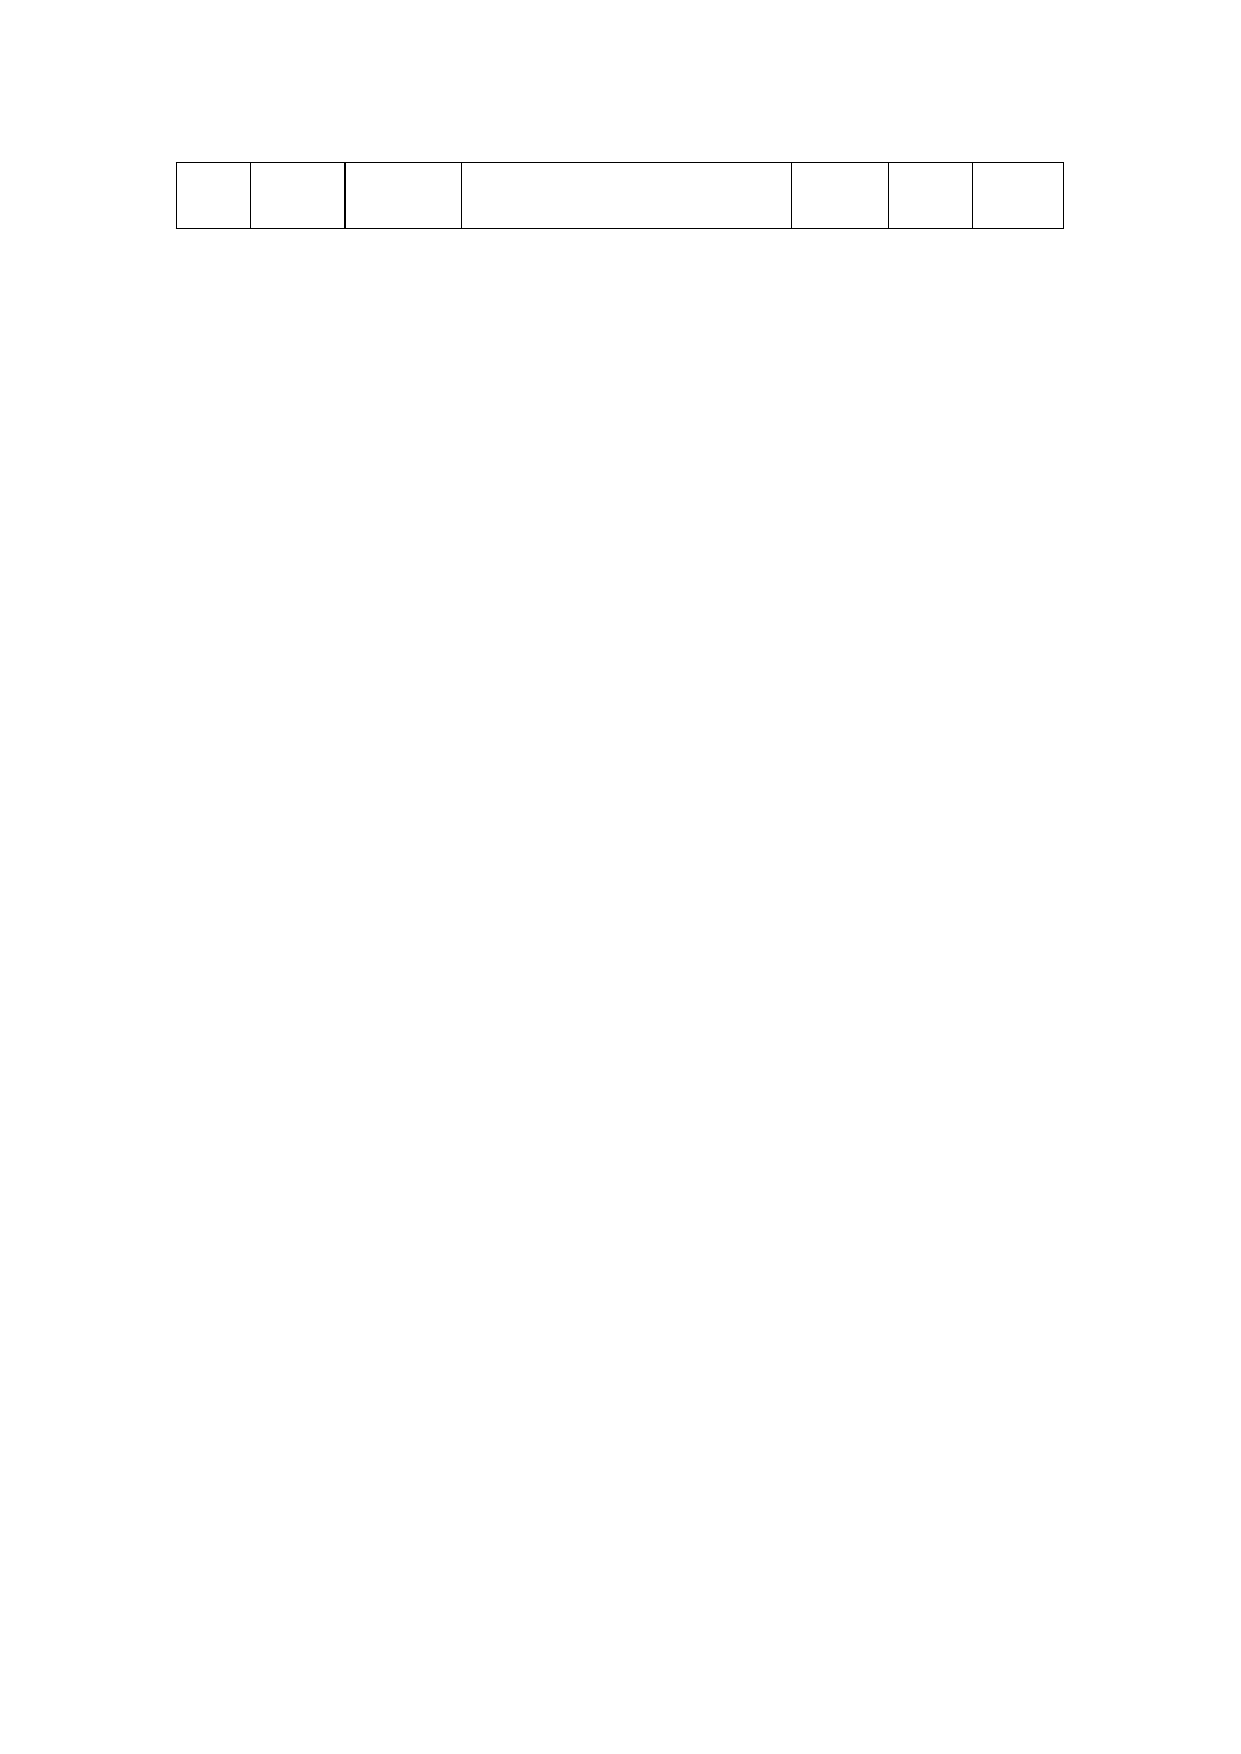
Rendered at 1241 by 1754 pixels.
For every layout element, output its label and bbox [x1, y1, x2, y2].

table_cell [792, 163, 888, 228]
table_cell [889, 163, 972, 228]
table_cell [973, 163, 1063, 228]
table_cell [346, 163, 461, 228]
table_cell [177, 163, 250, 228]
table_cell [462, 163, 791, 228]
table_cell [251, 163, 344, 228]
